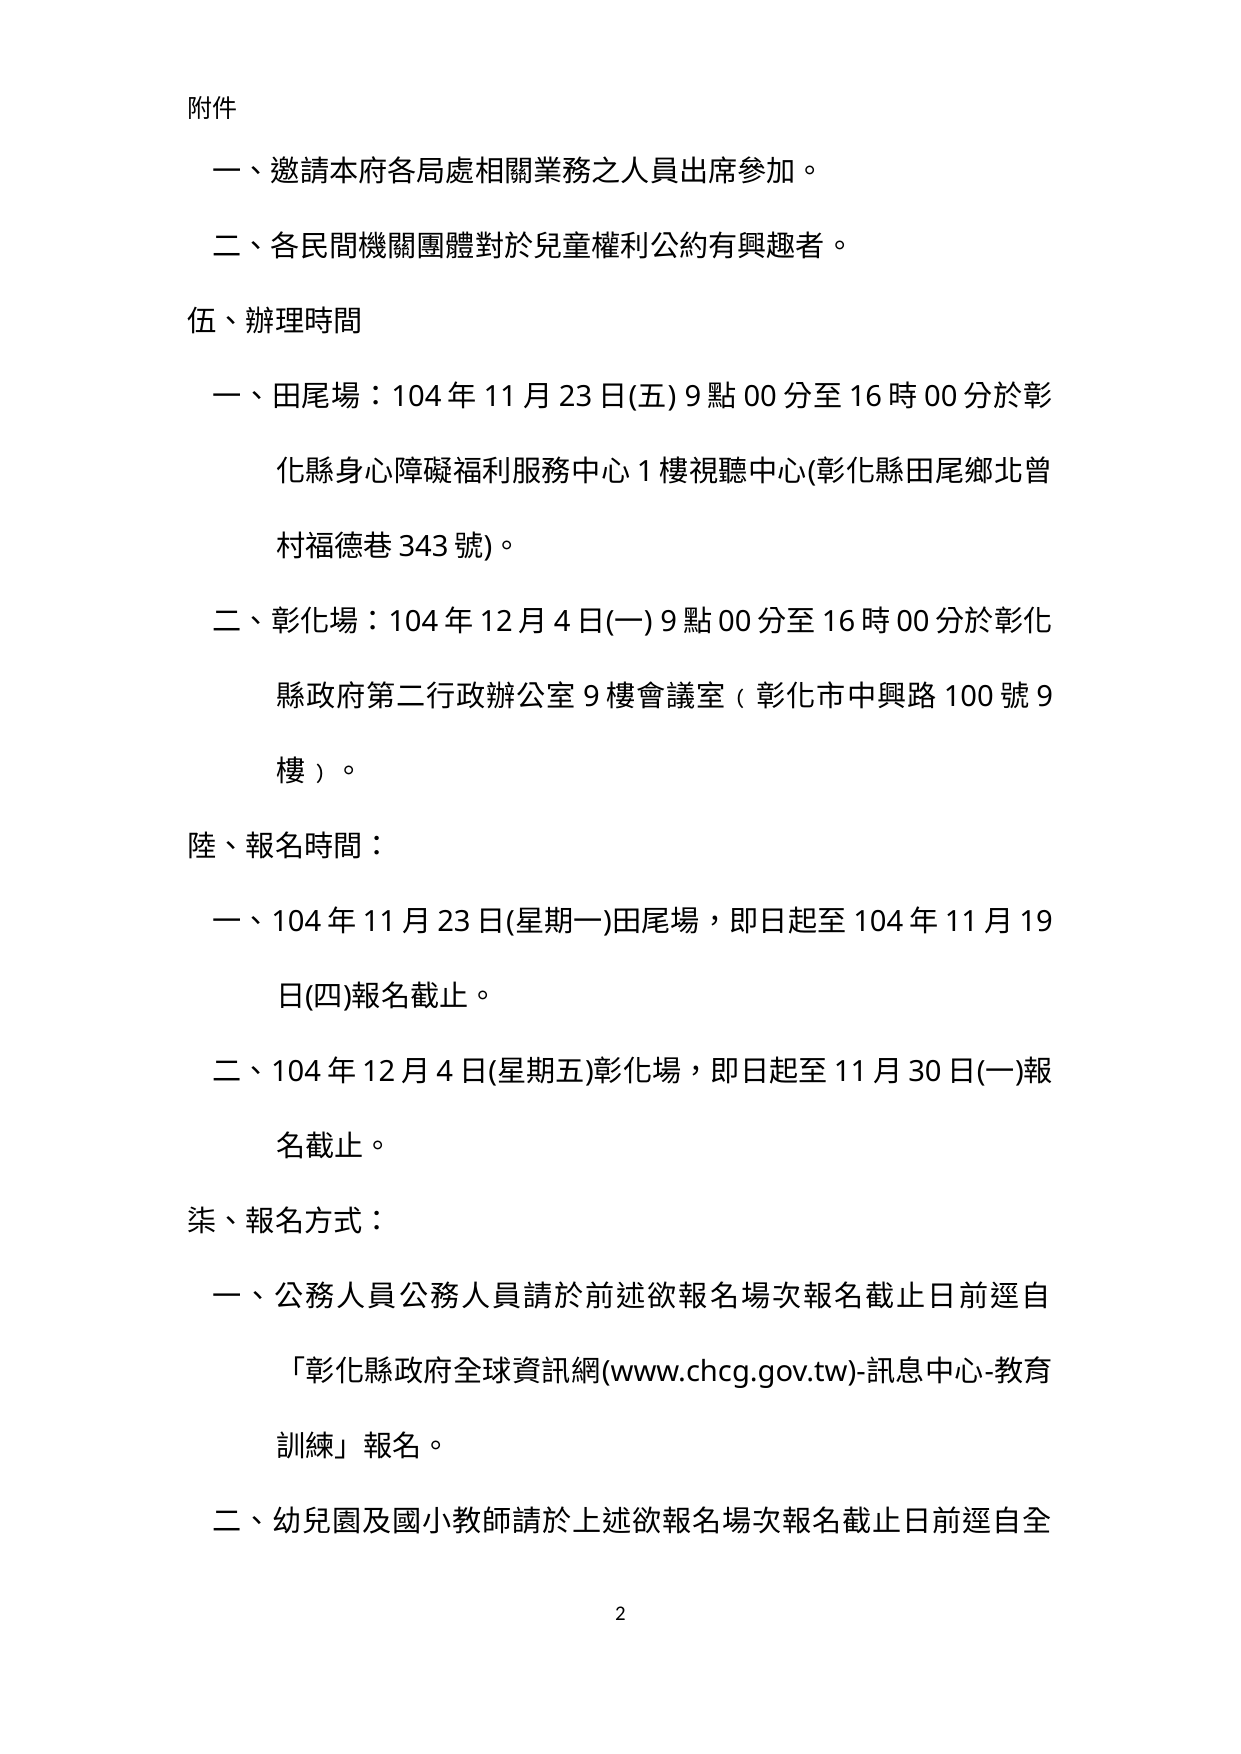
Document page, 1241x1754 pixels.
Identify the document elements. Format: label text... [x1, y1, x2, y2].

text 二、彰化場：104年12月4日(一) 9點00分至16時00分於彰化縣政府第二行政辦公室9樓會議室﹙彰化市中興路100號9樓﹚。 [212, 581, 1053, 806]
text 二、各民間機關團體對於兒童權利公約有興趣者。 [212, 206, 1053, 281]
text 一、田尾場：104年11月23日(五) 9點00分至16時00分於彰化縣身心障礙福利服務中心1樓視聽中心(彰化縣田尾鄉北曾村福德巷343號)。 [212, 356, 1053, 581]
text 一、公務人員公務人員請於前述欲報名場次報名截止日前逕自「彰化縣政府全球資訊網(www.chcg.gov.tw)-訊息中心-教育訓練」報名。 [212, 1256, 1053, 1481]
text 柒、報名方式： [187, 1181, 1053, 1256]
text 一、104年11月23日(星期一)田尾場，即日起至104年11月19日(四)報名截止。 [212, 881, 1053, 1031]
text 二、104年12月4日(星期五)彰化場，即日起至11月30日(一)報名截止。 [212, 1031, 1053, 1181]
text 陸、報名時間： [187, 806, 1053, 881]
text 一、邀請本府各局處相關業務之人員出席參加。 [212, 131, 1053, 206]
text 伍、辦理時間 [187, 281, 1053, 356]
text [212, 1481, 1053, 1556]
